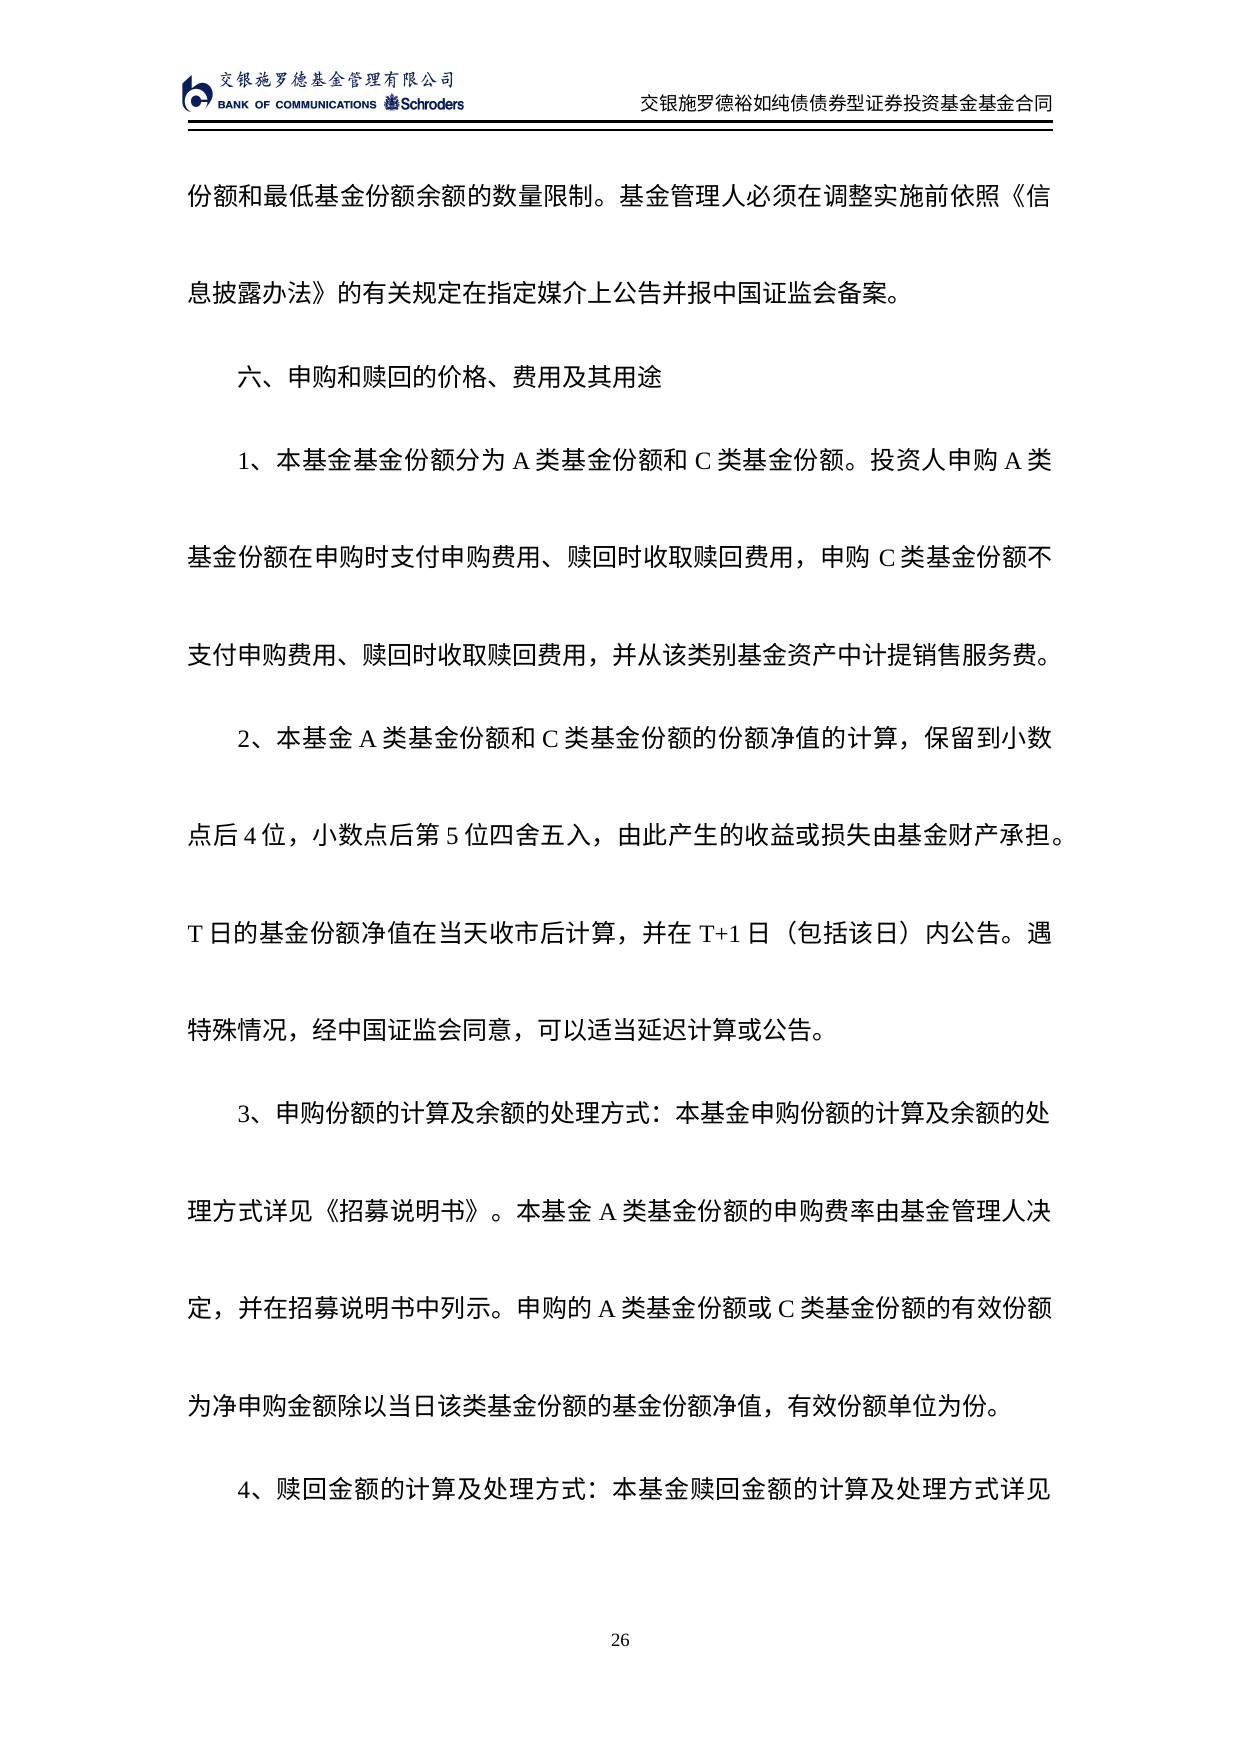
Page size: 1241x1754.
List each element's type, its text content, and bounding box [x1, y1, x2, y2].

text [187, 162, 1053, 324]
text 六、申购和赎回的价格、费用及其用途 [187, 343, 1053, 408]
text 2、本基金A类基金份额和C类基金份额的份额净值的计算，保留到小数点后4位，小数点后第5位四舍五入，由此产生的收益或损失由基金财产承担。T日的基金份额净值在当天收市后计算，并在T+1日（包括该日）内公告。遇特殊情况，经中国证监会同意，可以适当延迟计算或公告。 [187, 704, 1053, 1061]
text 1、本基金基金份额分为A类基金份额和C类基金份额。投资人申购A类基金份额在申购时支付申购费用、赎回时收取赎回费用，申购C类基金份额不支付申购费用、赎回时收取赎回费用，并从该类别基金资产中计提销售服务费。 [187, 426, 1053, 686]
picture [182, 71, 464, 112]
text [187, 1455, 1053, 1520]
text 3、申购份额的计算及余额的处理方式：本基金申购份额的计算及余额的处理方式详见《招募说明书》。本基金A类基金份额的申购费率由基金管理人决定，并在招募说明书中列示。申购的A类基金份额或C类基金份额的有效份额为净申购金额除以当日该类基金份额的基金份额净值，有效份额单位为份。 [187, 1079, 1053, 1437]
